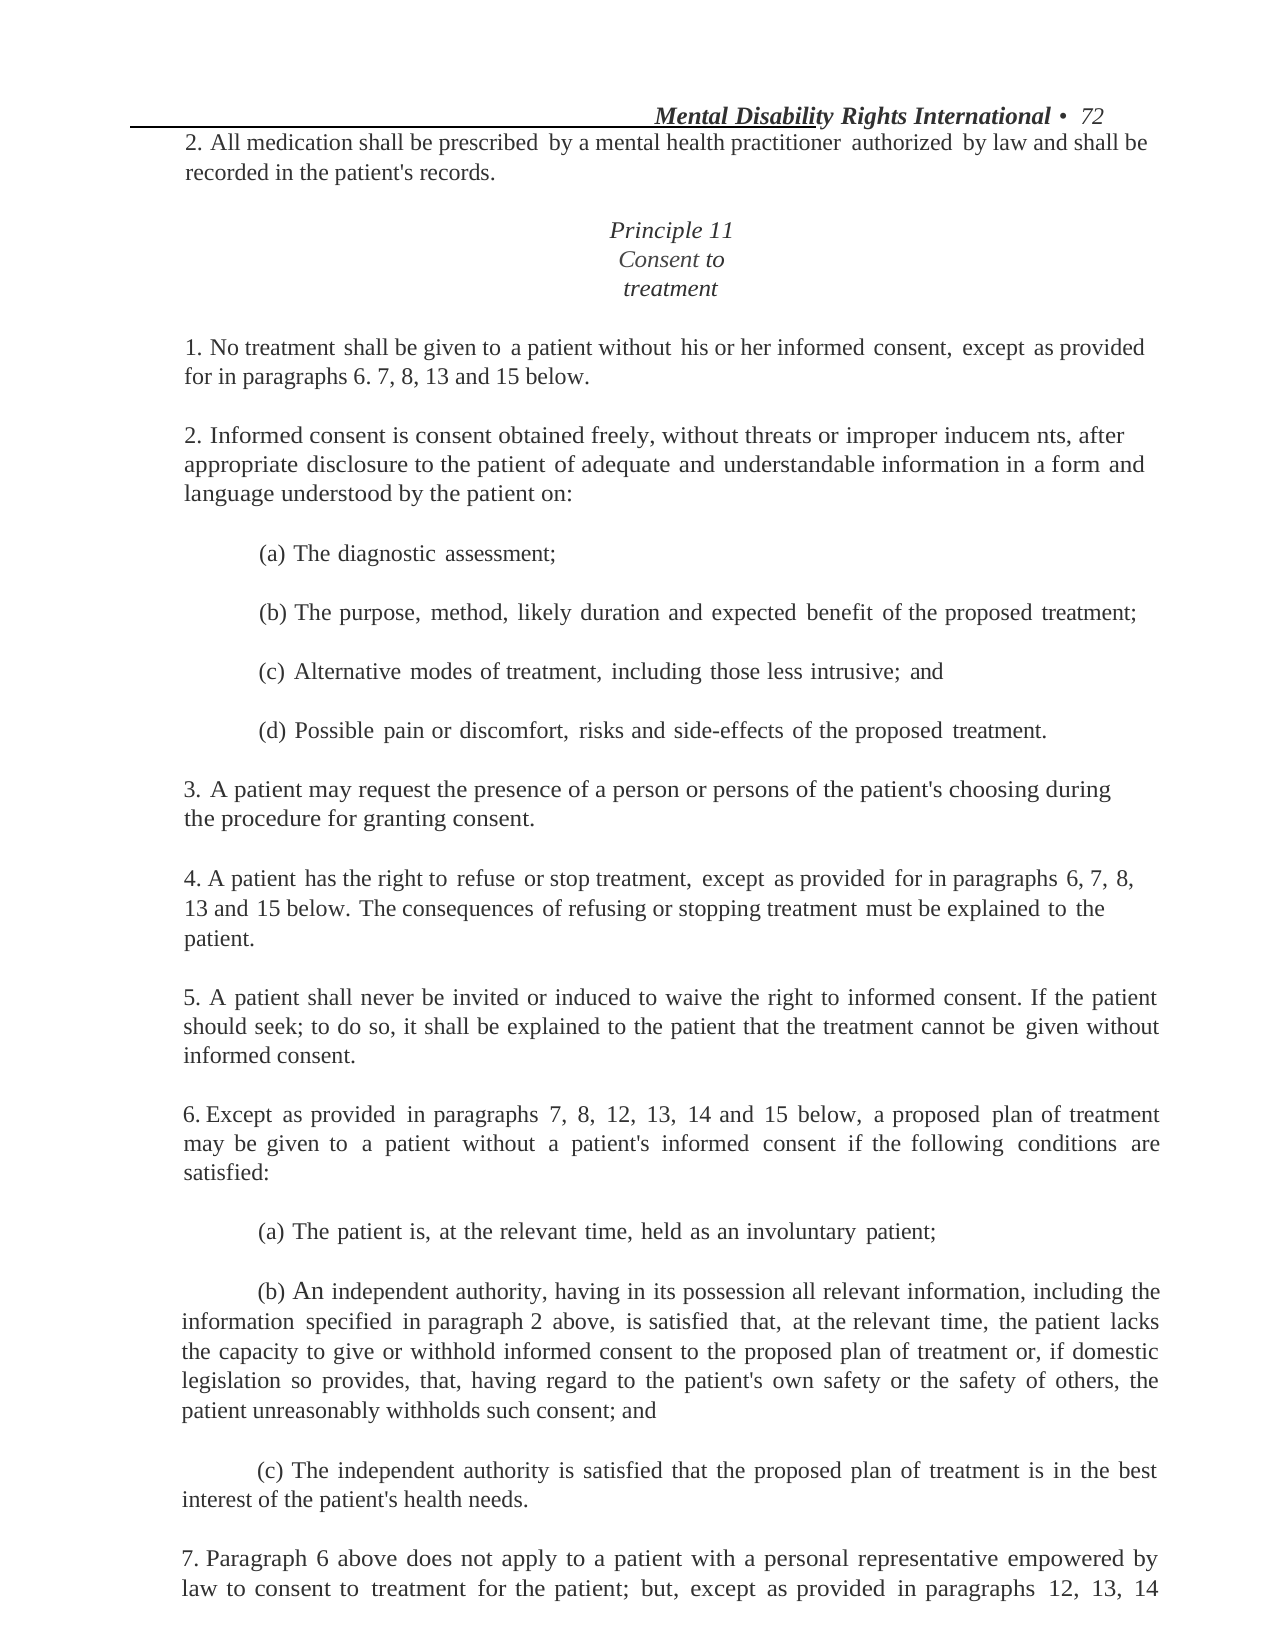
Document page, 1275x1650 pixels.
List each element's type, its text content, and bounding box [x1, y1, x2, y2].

list Except as provided in paragraphs 7, 8, 12, 13, 14 and 15 below, a proposed plan of treatment may be given to a patient without a patient's informed consent if the following conditions are satisfied: [183, 1100, 1160, 1186]
text Principle 11 Consent to treatment [567, 216, 776, 301]
list Informed consent is consent obtained freely, without threats or improper inducem nts, after appropriate disclosure to the patient of adequate and understandable information in a form and language understood by the patient on: [184, 421, 1159, 507]
list All medication shall be prescribed by a mental health practitioner authorized by law and shall be recorded in the patient's records. [185, 128, 1161, 185]
list The purpose, method, likely duration and expected benefit of the proposed treatment; [259, 598, 1179, 625]
list The patient is, at the relevant time, held as an involuntary patient; [258, 1217, 1179, 1244]
list The independent authority is satisfied that the proposed plan of treatment is in the best interest of the patient's health needs. [182, 1456, 1159, 1513]
list A patient has the right to refuse or stop treatment, except as provided for in paragraphs 6, 7, 8, 13 and 15 below. The consequences of refusing or stopping treatment must be explained to the patient. [184, 864, 1160, 952]
list An independent authority, having in its possession all relevant information, including the information specified in paragraph 2 above, is satisfied that, at the relevant time, the patient lacks the capacity to give or withhold informed consent to the proposed plan of treatment or, if domestic legislation so provides, that, having regard to the patient's own safety or the safety of others, the patient unreasonably withholds such consent; and [181, 1275, 1161, 1424]
list A patient shall never be invited or induced to waive the right to informed consent. If the patient should seek; to do so, it shall be explained to the patient that the treatment cannot be given without informed consent. [183, 983, 1159, 1068]
list A patient may request the presence of a person or persons of the patient's choosing during the procedure for granting consent. [183, 775, 1142, 832]
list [181, 1544, 1159, 1602]
list No treatment shall be given to a patient without his or her informed consent, except as provided for in paragraphs 6. 7, 8, 13 and 15 below. [184, 333, 1159, 390]
list Alternative modes of treatment, including those less intrusive; and [258, 657, 1179, 684]
list Possible pain or discomfort, risks and side-effects of the proposed treatment. [258, 716, 1179, 743]
list The diagnostic assessment; [259, 539, 1179, 566]
